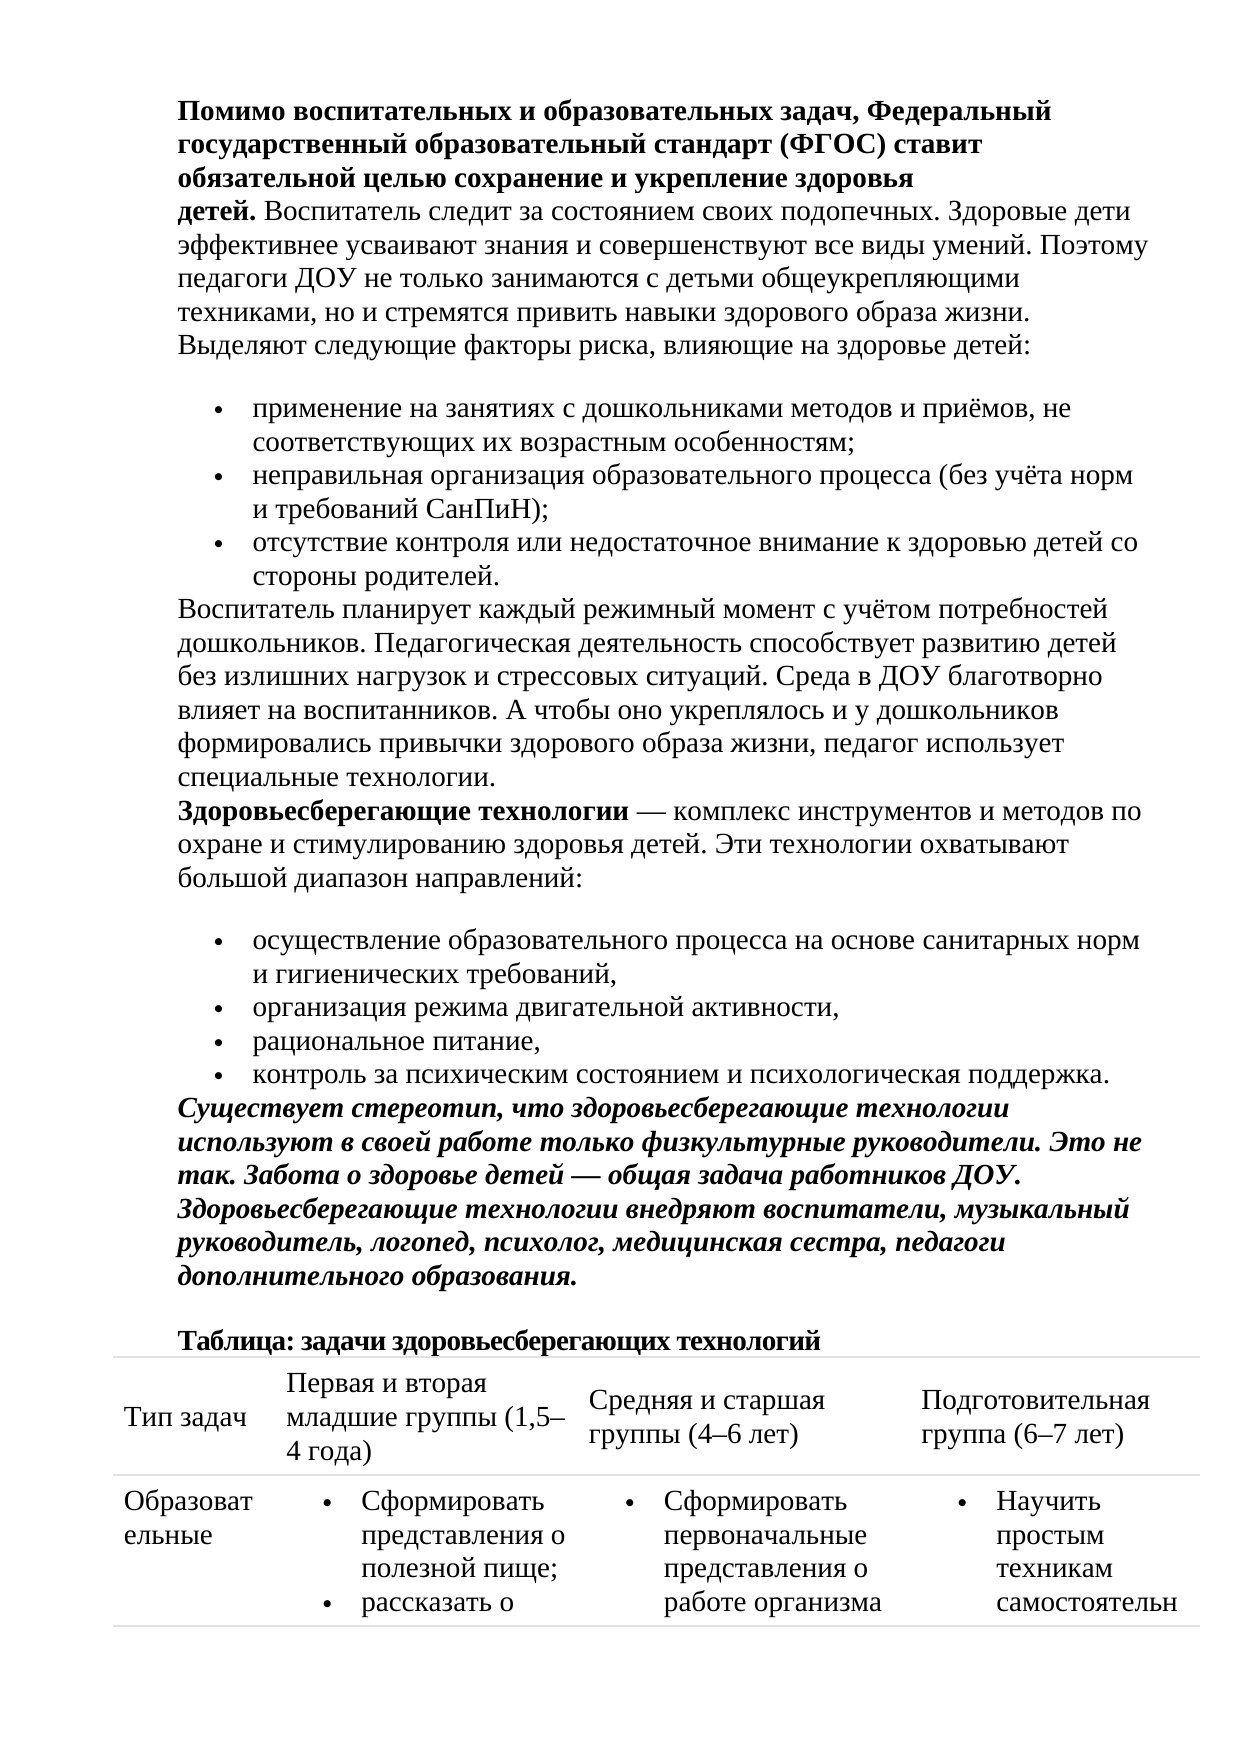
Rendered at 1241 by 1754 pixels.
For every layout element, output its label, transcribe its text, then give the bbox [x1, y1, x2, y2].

text Помимо воспитательных и образовательных задач, Федеральный государственный образовательный стандарт (ФГОС) ставит обязательной целью сохранение и укрепление здоровья детей. Воспитатель следит за состоянием своих подопечных. Здоровые дети эффективнее усваивают знания и совершенствуют все виды умений. Поэтому педагоги ДОУ не только занимаются с детьми общеукрепляющими техниками, но и стремятся привить навыки здорового образа жизни. [914, 93, 1152, 327]
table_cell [578, 1476, 910, 1625]
text Воспитатель планирует каждый режимный момент с учётом потребностей дошкольников. Педагогическая деятельность способствует развитию детей без излишних нагрузок и стрессовых ситуаций. Среда в ДОУ благотворно влияет на воспитанников. А чтобы оно укреплялось и у дошкольников формировались привычки здорового образа жизни, педагог использует специальные технологии. [177, 591, 1152, 793]
table_cell Образовательные [113, 1476, 275, 1625]
list осуществление образовательного процесса на основе санитарных норм и гигиенических требований, [215, 922, 1152, 989]
table_header Тип задач [113, 1358, 275, 1474]
text Здоровьесберегающие технологии — комплекс инструментов и методов по охране и стимулированию здоровья детей. Эти технологии охватывают большой диапазон направлений: [177, 793, 1152, 893]
table_header Первая и вторая младшие группы (1,5–4 года) [275, 1358, 578, 1474]
list контроль за психическим состоянием и психологическая поддержка. [215, 1057, 1152, 1090]
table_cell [910, 1476, 1199, 1625]
table_header Подготовительная группа (6–7 лет) [910, 1358, 1199, 1474]
list организация режима двигательной активности, [215, 989, 1152, 1023]
list неправильная организация образовательного процесса (без учёта норм и требований СанПиН); [215, 457, 1152, 524]
text Таблица: задачи здоровьесберегающих технологий [177, 1323, 1137, 1356]
list применение на занятиях с дошкольниками методов и приёмов, не соответствующих их возрастным особенностям; [215, 390, 1152, 457]
text Выделяют следующие факторы риска, влияющие на здоровье детей: [177, 327, 1152, 361]
list отсутствие контроля или недостаточное внимание к здоровью детей со стороны родителей. [215, 524, 1152, 591]
list рациональное питание, [215, 1023, 1152, 1057]
table_header Средняя и старшая группы (4–6 лет) [578, 1358, 910, 1474]
text Существует стереотип, что здоровьесберегающие технологии используют в своей работе только физкультурные руководители. Это не так. Забота о здоровье детей — общая задача работников ДОУ. Здоровьесберегающие технологии внедряют воспитатели, музыкальный руководитель, логопед, психолог, медицинская сестра, педагоги дополнительного образования. [177, 1090, 1152, 1291]
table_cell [275, 1476, 578, 1625]
